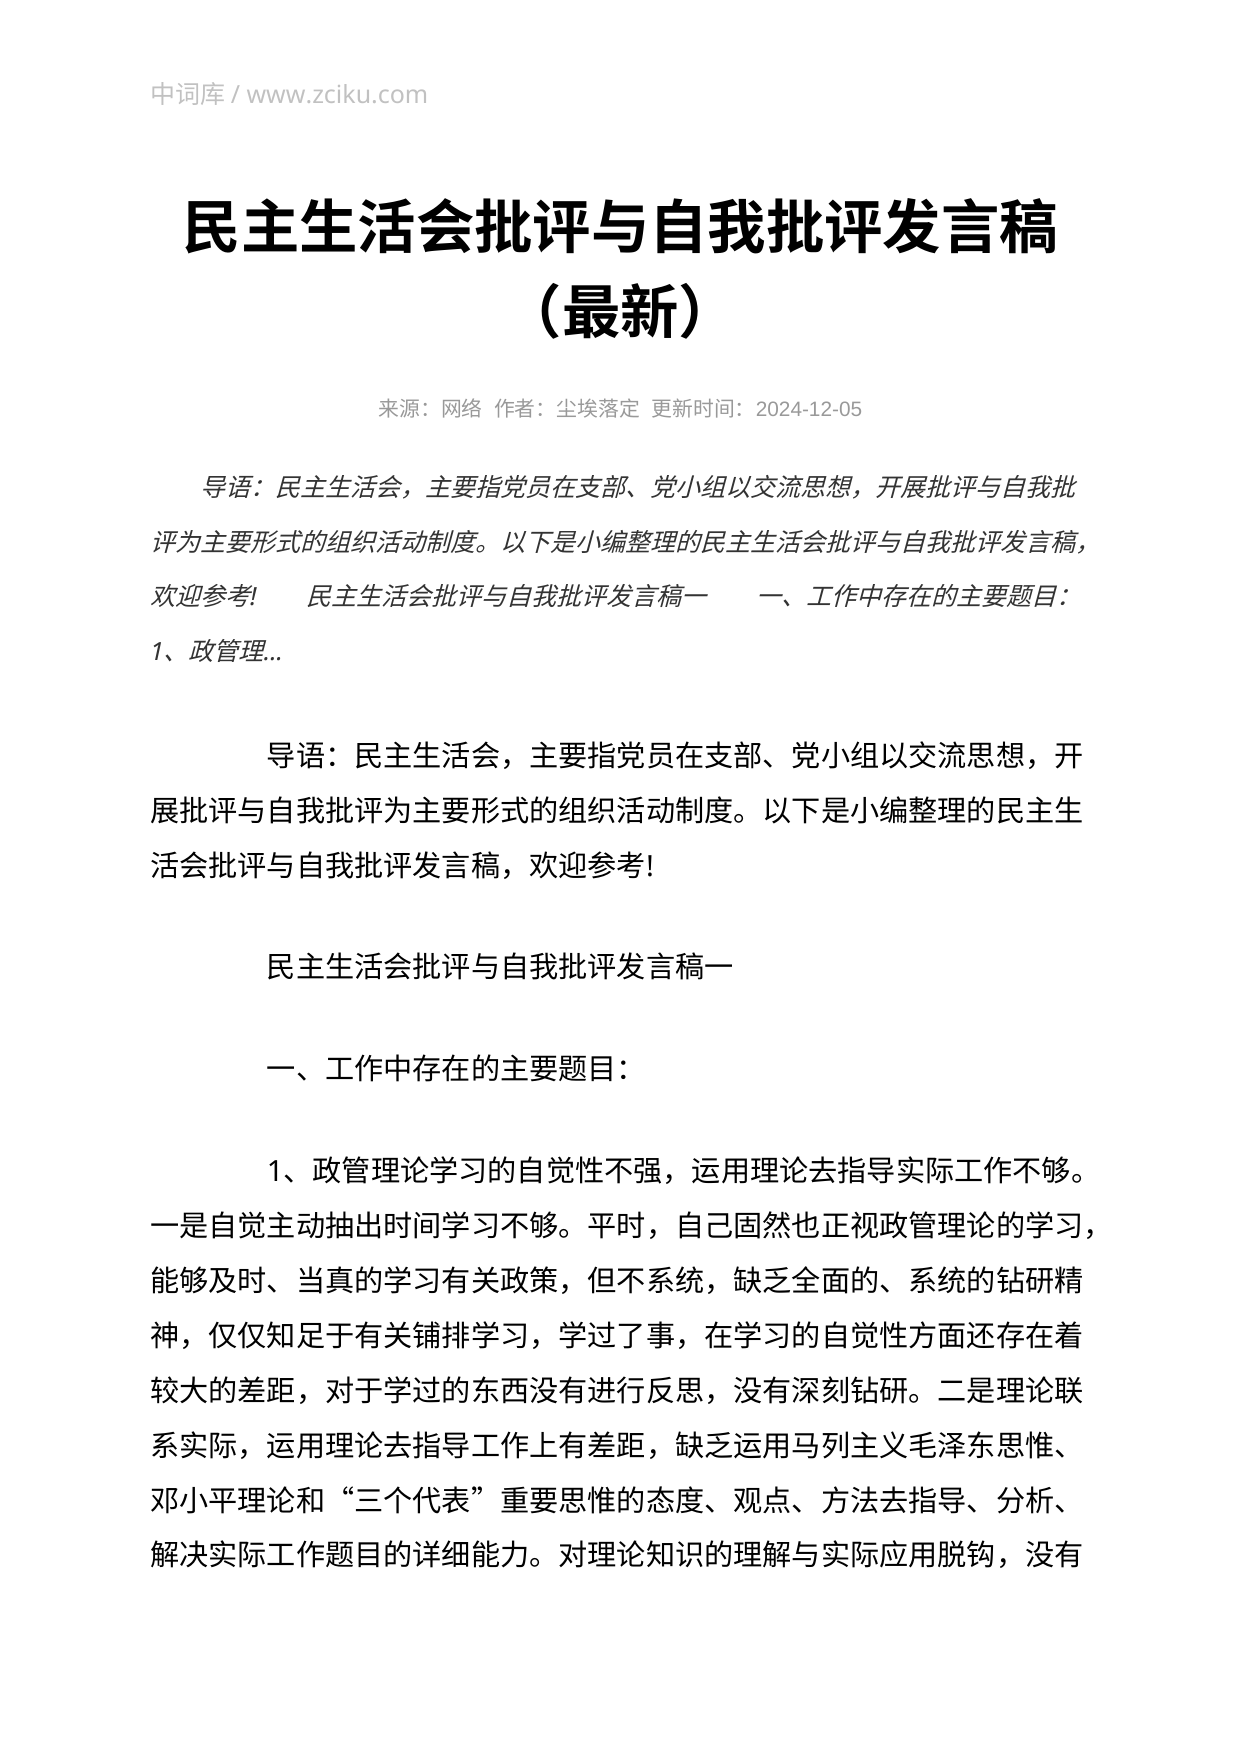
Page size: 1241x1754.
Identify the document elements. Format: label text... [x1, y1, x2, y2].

text 来源：网络 作者：尘埃落定 更新时间：2024-12-05 [150, 397, 1090, 421]
text 导语：民主生活会，主要指党员在支部、党小组以交流思想，开展批评与自我批评为主要形式的组织活动制度。以下是小编整理的民主生活会批评与自我批评发言稿，欢迎参考! [150, 732, 1090, 884]
text 一、工作中存在的主要题目： [150, 1046, 1090, 1088]
subtitle 民主生活会批评与自我批评发言稿（最新） [150, 181, 1090, 350]
text 导语：民主生活会，主要指党员在支部、党小组以交流思想，开展批评与自我批评为主要形式的组织活动制度。以下是小编整理的民主生活会批评与自我批评发言稿，欢迎参考! 民主生活会批评与自我批评发言稿一 一、工作中存在的主要题目： 1、政管理... [150, 468, 1090, 667]
text 民主生活会批评与自我批评发言稿一 [150, 944, 1090, 986]
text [150, 1148, 1090, 1574]
